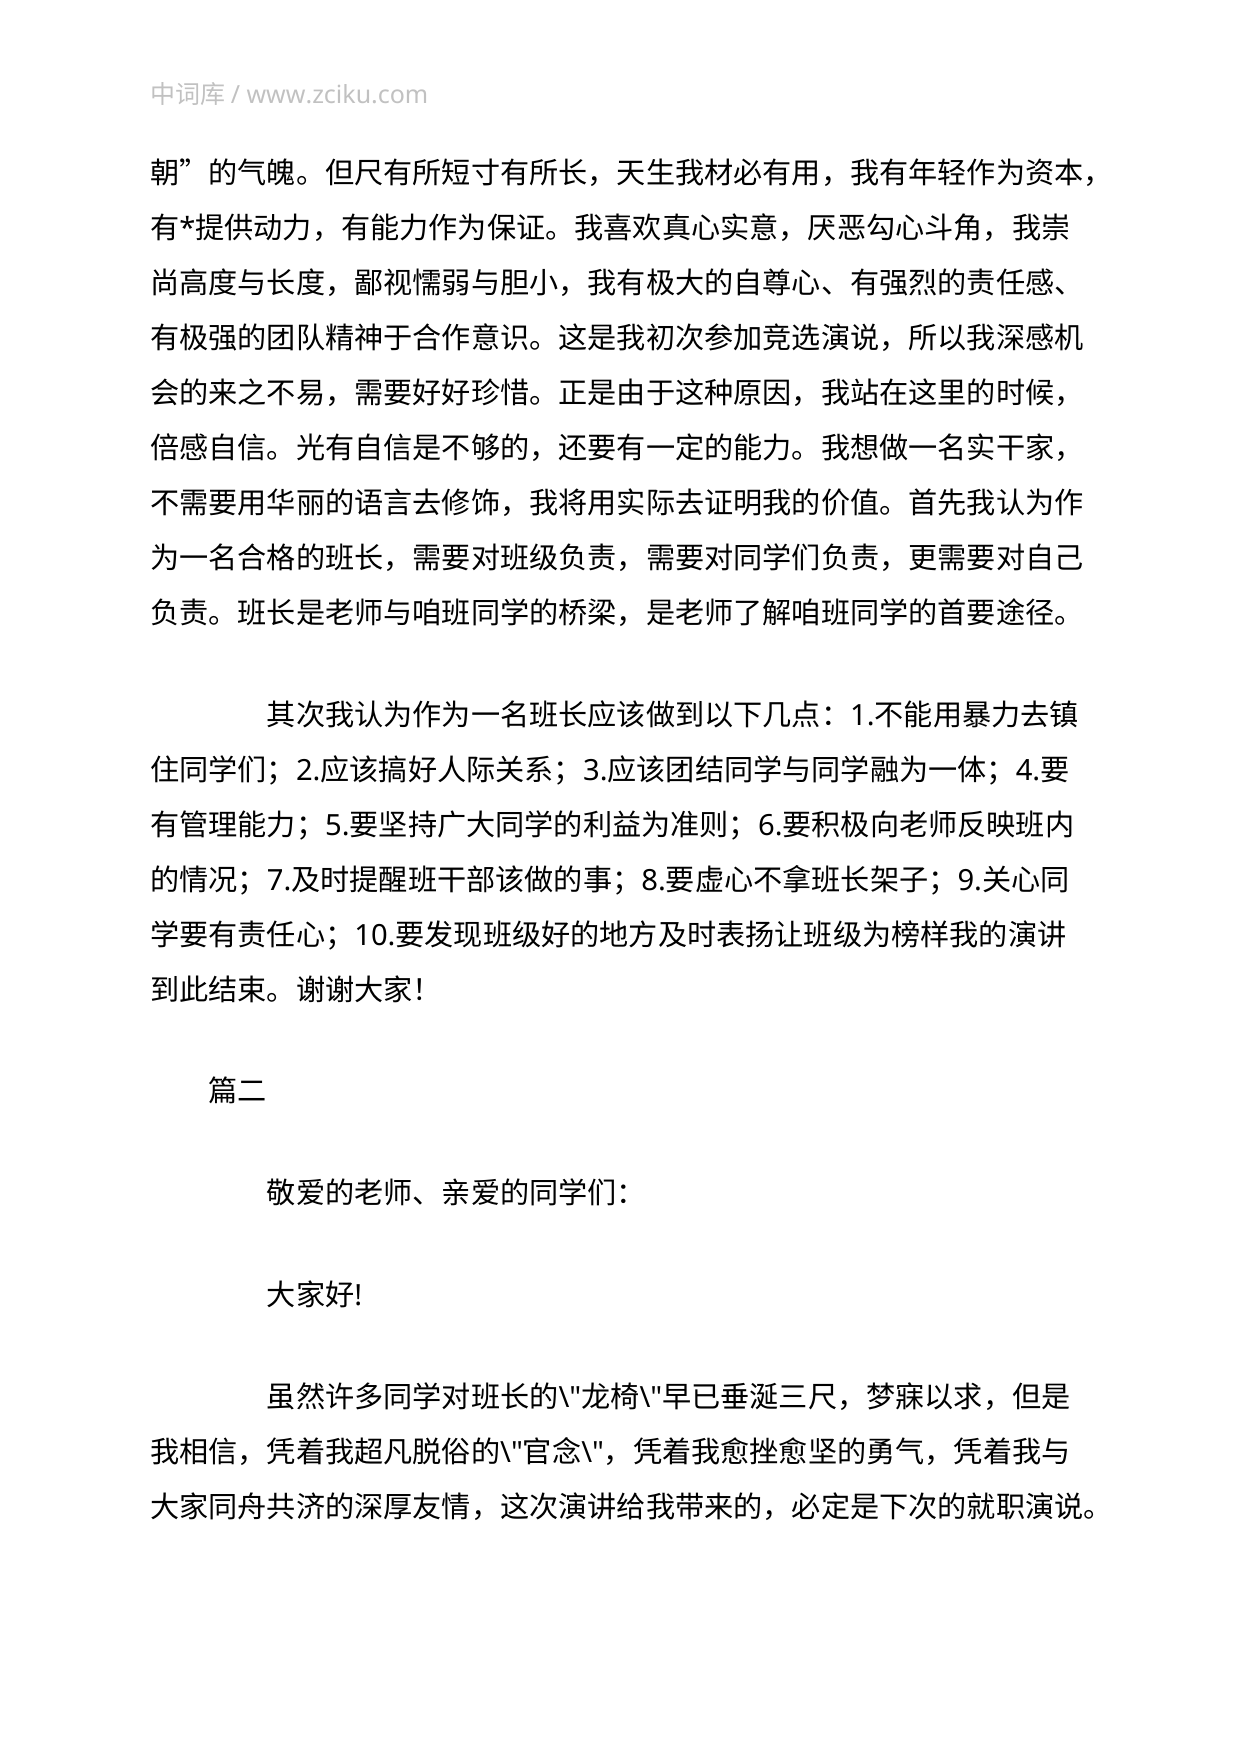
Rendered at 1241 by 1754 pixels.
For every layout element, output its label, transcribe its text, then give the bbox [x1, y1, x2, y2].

text 其次我认为作为一名班长应该做到以下几点：1.不能用暴力去镇住同学们；2.应该搞好人际关系；3.应该团结同学与同学融为一体；4.要有管理能力；5.要坚持广大同学的利益为准则；6.要积极向老师反映班内的情况；7.及时提醒班干部该做的事；8.要虚心不拿班长架子；9.关心同学要有责任心；10.要发现班级好的地方及时表扬让班级为榜样我的演讲到此结束。谢谢大家！ [150, 691, 1090, 1008]
text 大家好! [150, 1271, 1090, 1314]
text 篇二 [150, 1068, 1090, 1110]
text 敬爱的老师、亲爱的同学们： [150, 1169, 1090, 1212]
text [150, 150, 1090, 632]
text 虽然许多同学对班长的\"龙椅\"早已垂涎三尺，梦寐以求，但是我相信，凭着我超凡脱俗的\"官念\"，凭着我愈挫愈坚的勇气，凭着我与大家同舟共济的深厚友情，这次演讲给我带来的，必定是下次的就职演说。 [150, 1373, 1090, 1526]
